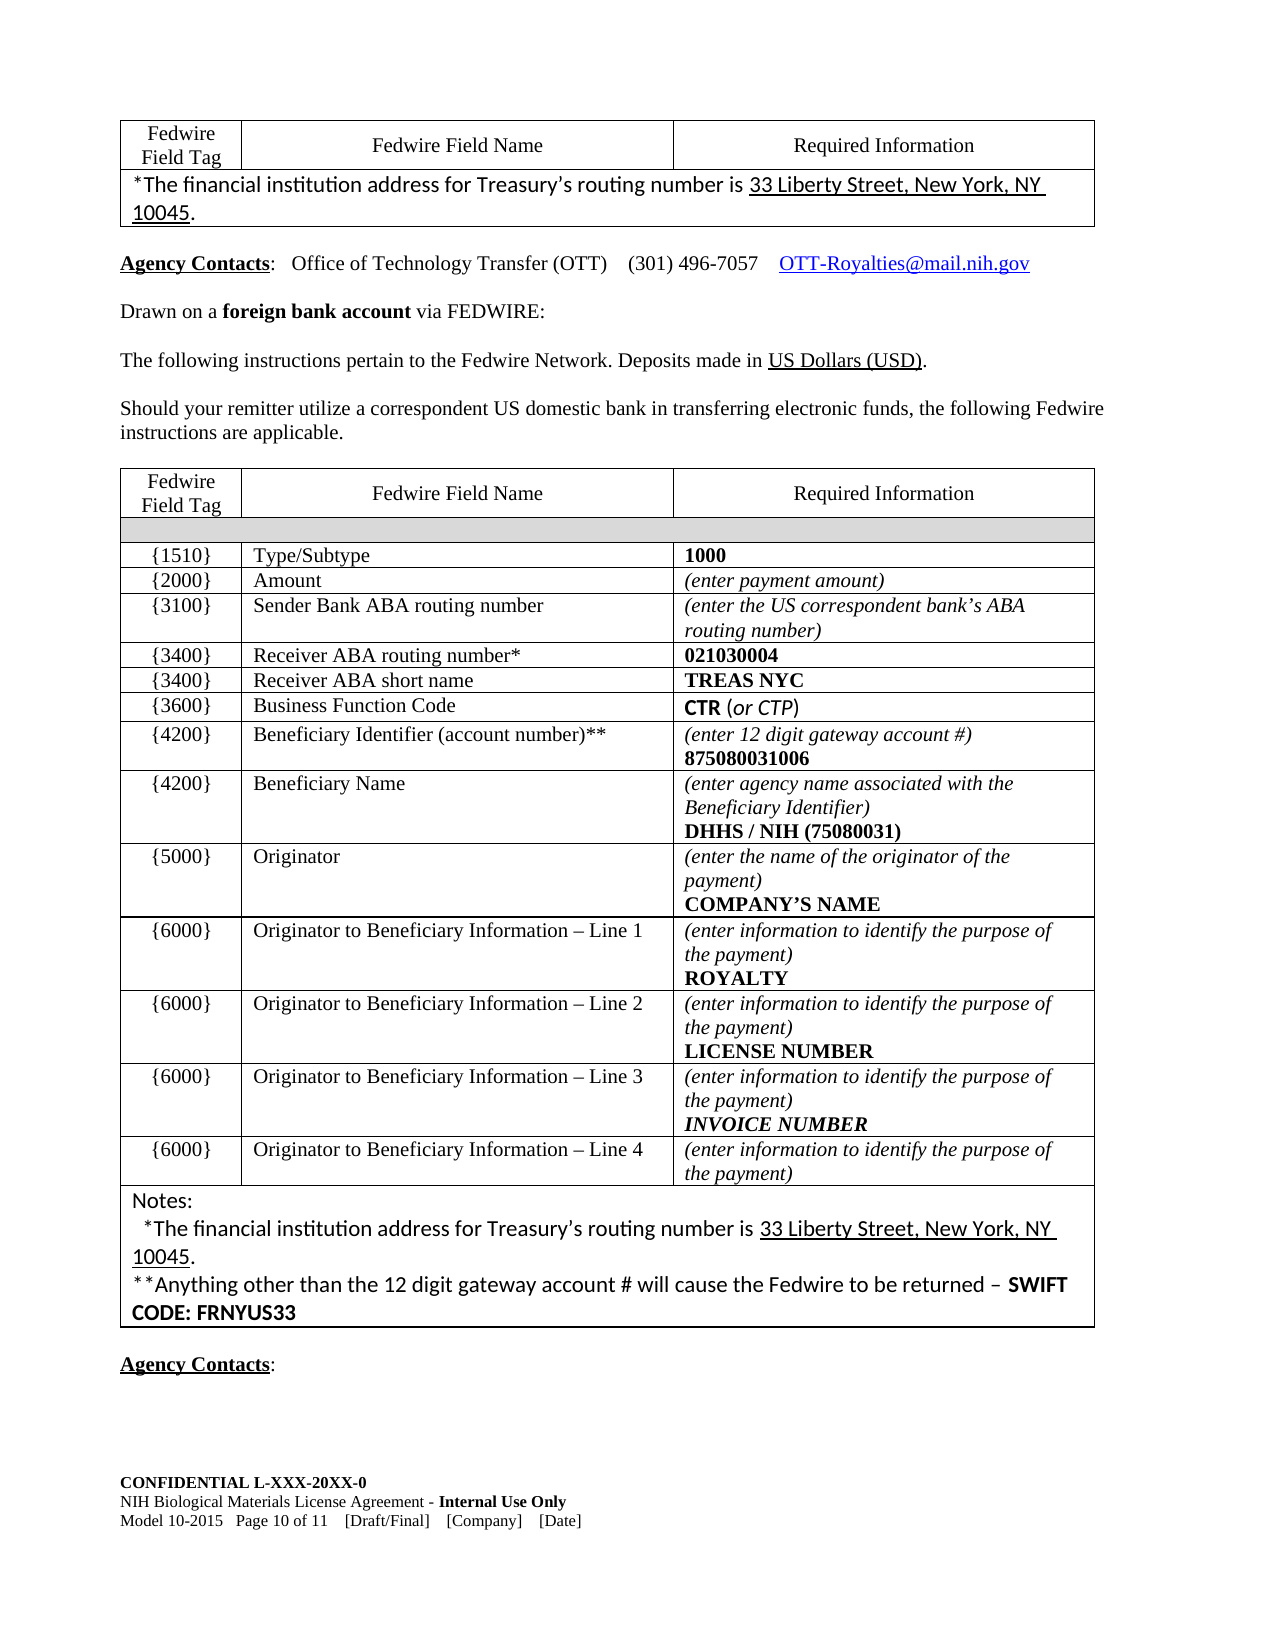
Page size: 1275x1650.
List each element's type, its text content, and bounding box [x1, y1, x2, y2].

table_cell {4200} [121, 722, 241, 770]
table_cell Originator [242, 844, 673, 916]
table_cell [121, 170, 1094, 226]
table_cell 1000 [674, 543, 1094, 567]
text Agency Contacts: Office of Technology Transfer (OTT) (301) 496-7057 OTT-Royalties@mail.nih.gov [120, 251, 1155, 275]
table_cell (enter the name of the originator of the payment) COMPANY’S NAME [674, 844, 1094, 916]
table_cell {4200} [121, 771, 241, 843]
table_cell {1510} [121, 543, 241, 567]
table_cell (enter information to identify the purpose of the payment) INVOICE NUMBER [674, 1064, 1094, 1136]
table_cell Type/Subtype [242, 543, 673, 567]
table_cell Originator to Beneficiary Information – Line 2 [242, 991, 673, 1063]
table_cell (enter information to identify the purpose of the payment) [674, 1137, 1094, 1185]
table_header Fedwire Field Tag [121, 121, 241, 169]
table_cell Amount [242, 568, 673, 592]
table_header Fedwire Field Name [242, 121, 673, 169]
table_cell Receiver ABA short name [242, 668, 673, 692]
text Agency Contacts: [120, 1352, 1155, 1376]
table_cell {5000} [121, 844, 241, 916]
table_cell (enter agency name associated with the Beneficiary Identifier) DHHS / NIH (75080031) [674, 771, 1094, 843]
table_cell TREAS NYC [674, 668, 1094, 692]
table_header Required Information [674, 469, 1094, 517]
table_cell {3400} [121, 668, 241, 692]
table_cell Business Function Code [242, 693, 673, 721]
table_header Required Information [674, 121, 1094, 169]
table_cell {6000} [121, 1137, 241, 1185]
table_cell (enter 12 digit gateway account #) 875080031006 [674, 722, 1094, 770]
table_cell {3400} [121, 643, 241, 667]
table_cell Notes: *The financial institution address for Treasury’s routing number is 33 Liberty Street, New York, NY 10045. **Anything other than the 12 digit gateway account # will cause the Fedwire to be returned – SWIFT CODE: FRNYUS33 [121, 1186, 1094, 1326]
table_cell {6000} [121, 918, 241, 990]
text Drawn on a foreign bank account via FEDWIRE: [120, 299, 1155, 323]
table_cell {2000} [121, 568, 241, 592]
text The following instructions pertain to the Fedwire Network. Deposits made in US Dollars (USD). [120, 348, 1155, 372]
table_cell Beneficiary Name [242, 771, 673, 843]
table_cell [121, 518, 1094, 542]
table_cell Originator to Beneficiary Information – Line 4 [242, 1137, 673, 1185]
table_cell (enter payment amount) [674, 568, 1094, 592]
table_header Fedwire Field Name [242, 469, 673, 517]
table_cell CTR (or CTP) [674, 693, 1094, 721]
table_cell Sender Bank ABA routing number [242, 594, 673, 642]
table_cell (enter information to identify the purpose of the payment) ROYALTY [674, 918, 1094, 990]
text Should your remitter utilize a correspondent US domestic bank in transferring electronic funds, the following Fedwire instructions are applicable. [120, 396, 1155, 444]
table_cell {6000} [121, 991, 241, 1063]
table_cell (enter the US correspondent bank’s ABA routing number) [674, 594, 1094, 642]
table_cell Receiver ABA routing number* [242, 643, 673, 667]
table_cell {3600} [121, 693, 241, 721]
table_cell (enter information to identify the purpose of the payment) LICENSE NUMBER [674, 991, 1094, 1063]
table_cell Originator to Beneficiary Information – Line 3 [242, 1064, 673, 1136]
table_cell Originator to Beneficiary Information – Line 1 [242, 918, 673, 990]
table_cell Beneficiary Identifier (account number)** [242, 722, 673, 770]
table_cell 021030004 [674, 643, 1094, 667]
table_header Fedwire Field Tag [121, 469, 241, 517]
table_cell {3100} [121, 594, 241, 642]
table_cell {6000} [121, 1064, 241, 1136]
